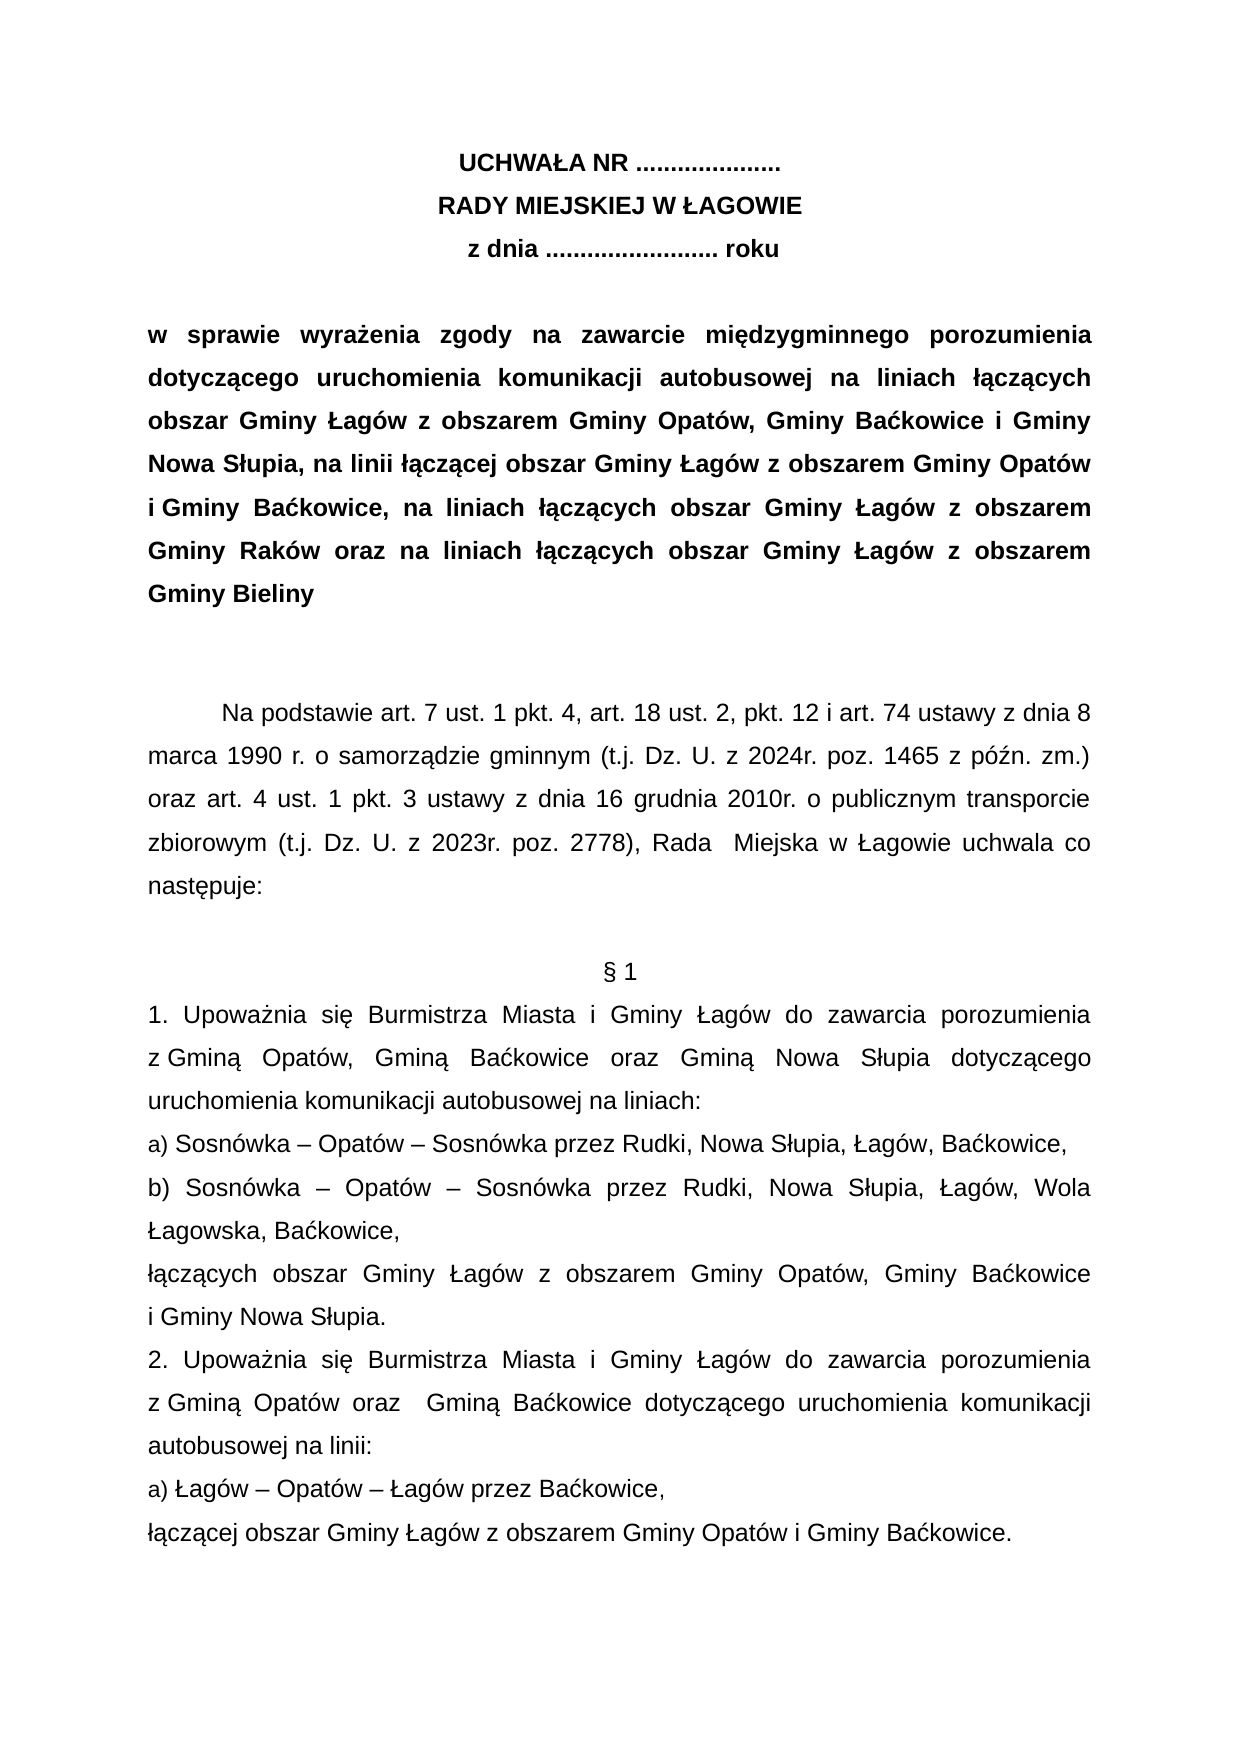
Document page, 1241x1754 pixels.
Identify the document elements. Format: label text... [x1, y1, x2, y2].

text z dnia ......................... roku [148, 234, 1093, 263]
text łączących obszar Gminy Łagów z obszarem Gminy Opatów, Gminy Baćkowice i Gminy Nowa Słupia. [148, 1259, 1093, 1331]
text w sprawie wyrażenia zgody na zawarcie międzygminnego porozumienia dotyczącego uruchomienia komunikacji autobusowej na liniach łączących obszar Gminy Łagów z obszarem Gminy Opatów, Gminy Baćkowice i Gminy Nowa Słupia, na linii łączącej obszar Gminy Łagów z obszarem Gminy Opatów i Gminy Baćkowice, na liniach łączących obszar Gminy Łagów z obszarem Gminy Raków oraz na liniach łączących obszar Gminy Łagów z obszarem Gminy Bieliny [148, 320, 1093, 608]
text łączącej obszar Gminy Łagów z obszarem Gminy Opatów i Gminy Baćkowice. [148, 1517, 1093, 1546]
text UCHWAŁA NR ..................... [148, 148, 1093, 176]
text § 1 [148, 957, 1093, 986]
text 2. Upoważnia się Burmistrza Miasta i Gminy Łagów do zawarcia porozumienia z Gminą Opatów oraz Gminą Baćkowice dotyczącego uruchomienia komunikacji autobusowej na linii: [148, 1345, 1093, 1460]
text RADY MIEJSKIEJ W ŁAGOWIE [148, 191, 1093, 219]
text a) Łagów – Opatów – Łagów przez Baćkowice, [148, 1474, 1093, 1503]
text b) Sosnówka – Opatów – Sosnówka przez Rudki, Nowa Słupia, Łagów, Wola Łagowska, Baćkowice, [148, 1172, 1093, 1244]
text Na podstawie art. 7 ust. 1 pkt. 4, art. 18 ust. 2, pkt. 12 i art. 74 ustawy z dnia 8 marca 1990 r. o samorządzie gminnym (t.j. Dz. U. z 2024r. poz. 1465 z późn. zm.) oraz art. 4 ust. 1 pkt. 3 ustawy z dnia 16 grudnia 2010r. o publicznym transporcie zbiorowym (t.j. Dz. U. z 2023r. poz. 2778), Rada Miejska w Łagowie uchwala co następuje: [148, 698, 1093, 899]
text a) Sosnówka – Opatów – Sosnówka przez Rudki, Nowa Słupia, Łagów, Baćkowice, [148, 1129, 1093, 1158]
text 1. Upoważnia się Burmistrza Miasta i Gminy Łagów do zawarcia porozumienia z Gminą Opatów, Gminą Baćkowice oraz Gminą Nowa Słupia dotyczącego uruchomienia komunikacji autobusowej na liniach: [148, 1000, 1093, 1115]
